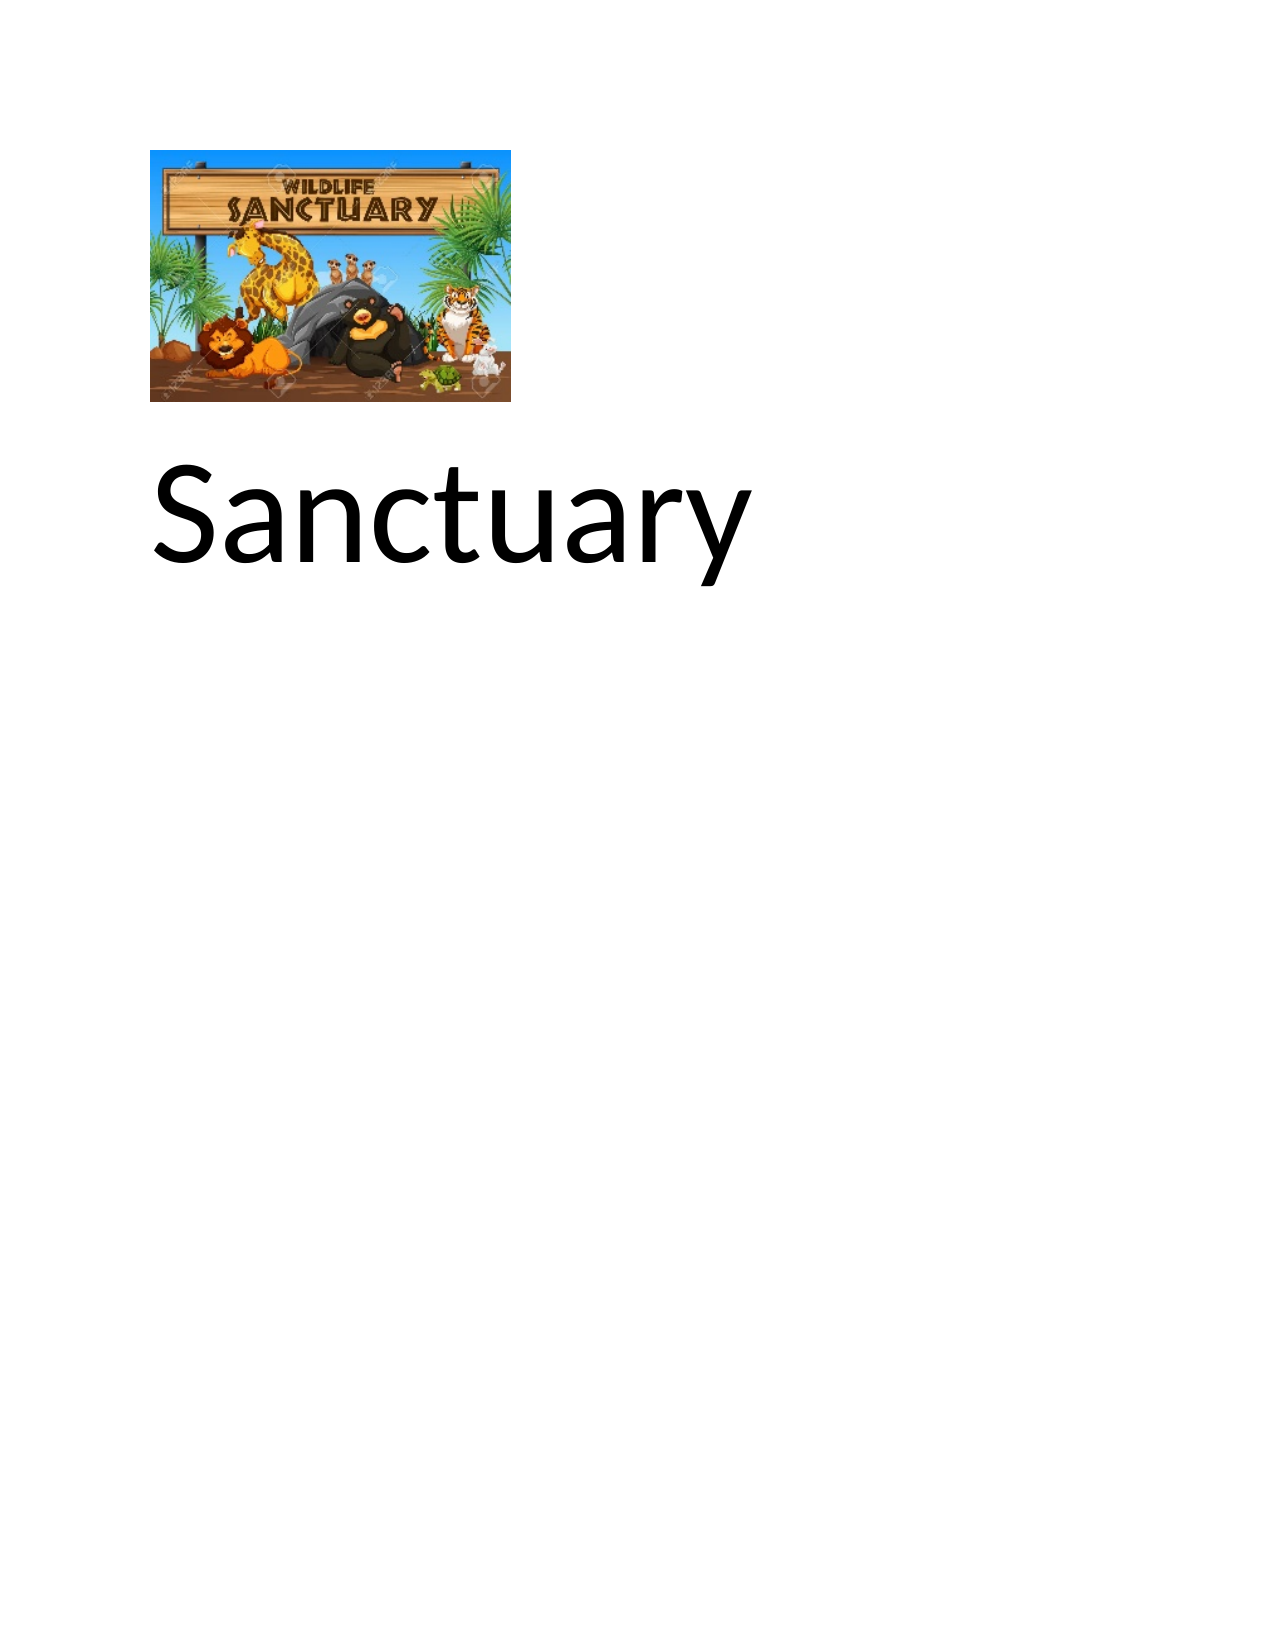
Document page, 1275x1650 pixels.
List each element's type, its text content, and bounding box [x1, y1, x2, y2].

picture [150, 150, 511, 402]
text Sanctuary [150, 150, 1125, 600]
